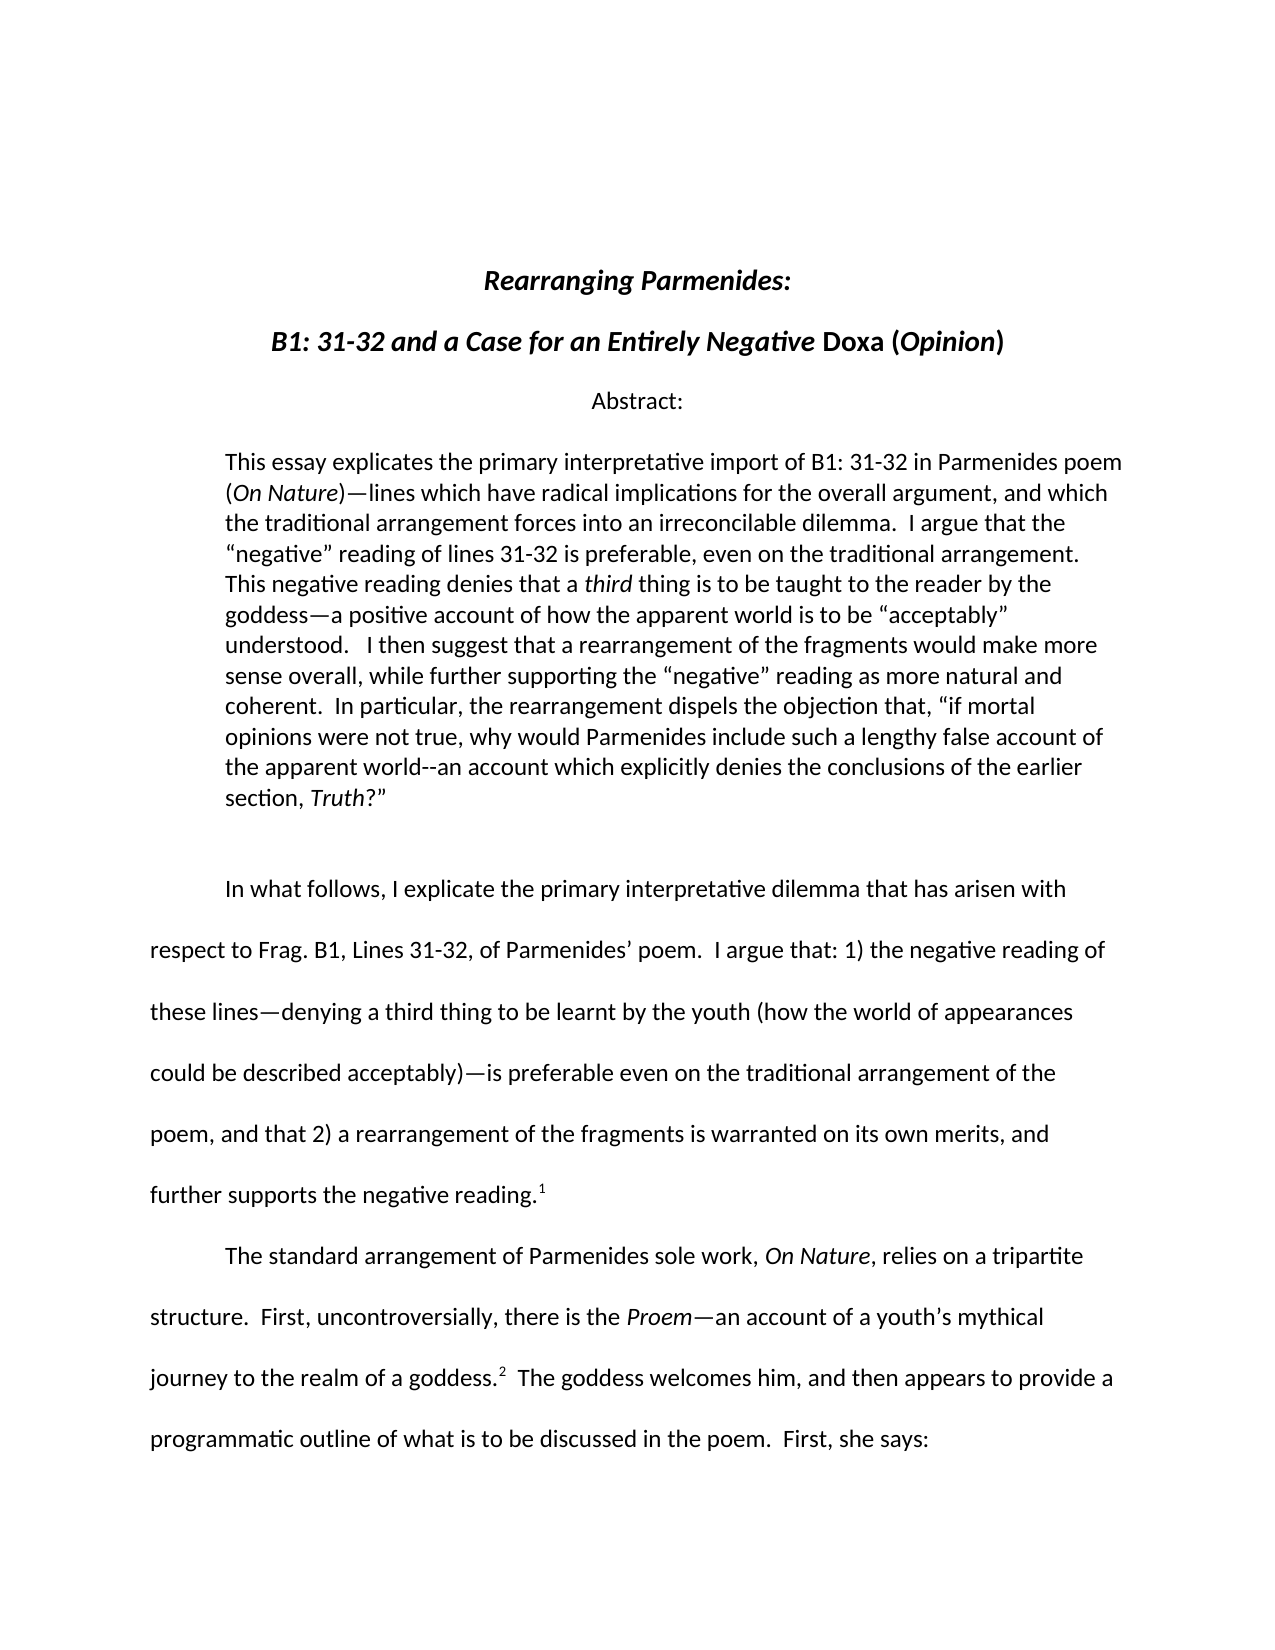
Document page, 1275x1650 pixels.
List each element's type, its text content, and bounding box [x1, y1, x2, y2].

text Rearranging Parmenides: [150, 262, 1125, 297]
text This essay explicates the primary interpretative import of B1: 31-32 in Parmenides poem (On Nature)—lines which have radical implications for the overall argument, and which the traditional arrangement forces into an irreconcilable dilemma. I argue that the “negative” reading of lines 31-32 is preferable, even on the traditional arrangement. This negative reading denies that a third thing is to be taught to the reader by the goddess—a positive account of how the apparent world is to be “acceptably” understood. I then suggest that a rearrangement of the fragments would make more sense overall, while further supporting the “negative” reading as more natural and coherent. In particular, the rearrangement dispels the objection that, “if mortal opinions were not true, why would Parmenides include such a lengthy false account of the apparent world--an account which explicitly denies the conclusions of the earlier section, Truth?” [150, 446, 1125, 812]
text In what follows, I explicate the primary interpretative dilemma that has arisen with respect to Frag. B1, Lines 31-32, of Parmenides’ poem. I argue that: 1) the negative reading of these lines—denying a third thing to be learnt by the youth (how the world of appearances could be described acceptably)—is preferable even on the traditional arrangement of the poem, and that 2) a rearrangement of the fragments is warranted on its own merits, and further supports the negative reading. [150, 873, 1125, 1209]
text Abstract: [150, 385, 1125, 416]
text The standard arrangement of Parmenides sole work, On Nature, relies on a tripartite structure. First, uncontroversially, there is the Proem—an account of a youth’s mythical journey to the realm of a goddess. The goddess welcomes him, and then appears to provide a programmatic outline of what is to be discussed in the poem. First, she says: [150, 1240, 1125, 1453]
text B1: 31-32 and a Case for an Entirely Negative Doxa (Opinion) [150, 323, 1125, 359]
